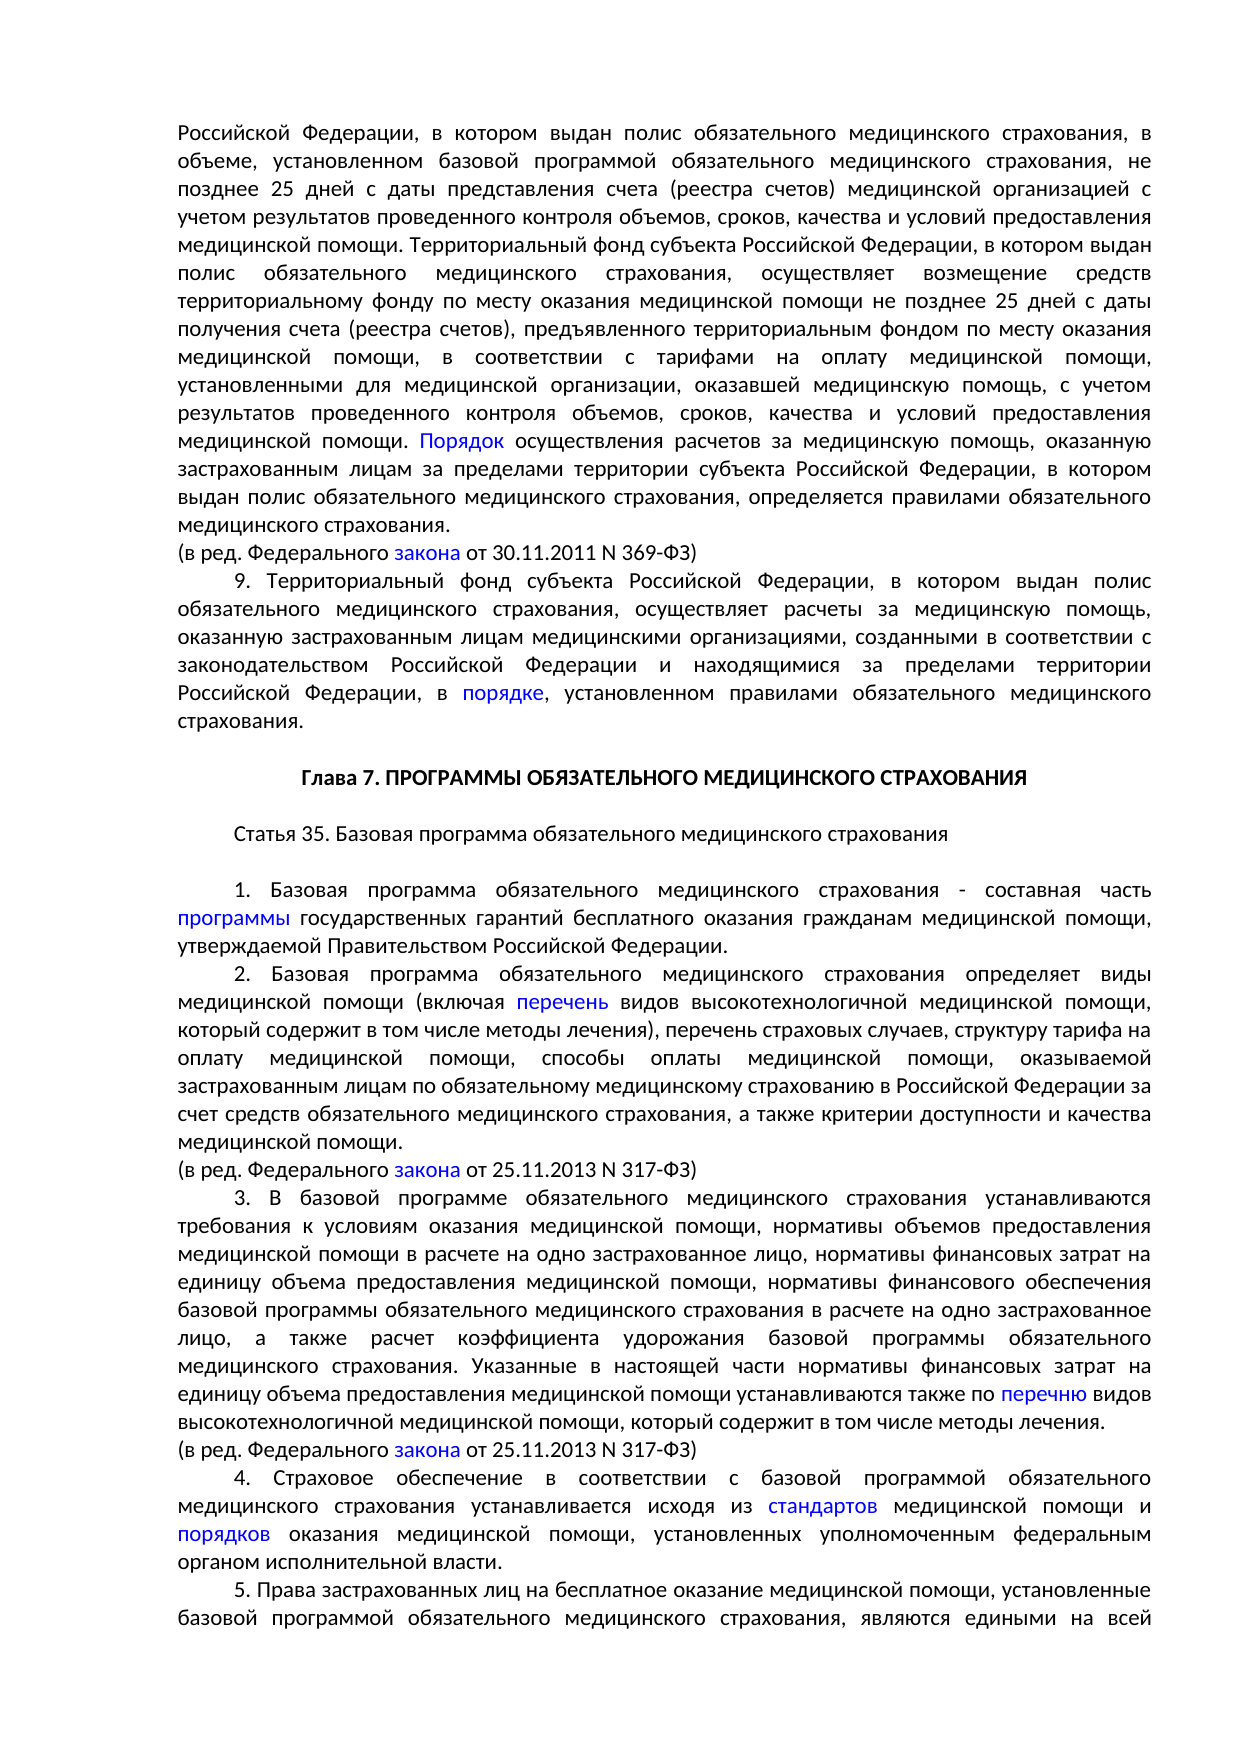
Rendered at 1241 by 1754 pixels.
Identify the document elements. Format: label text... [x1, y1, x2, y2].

text 2. Базовая программа обязательного медицинского страхования определяет виды медицинской помощи (включая перечень видов высокотехнологичной медицинской помощи, который содержит в том числе методы лечения), перечень страховых случаев, структуру тарифа на оплату медицинской помощи, способы оплаты медицинской помощи, оказываемой застрахованным лицам по обязательному медицинскому страхованию в Российской Федерации за счет средств обязательного медицинского страхования, а также критерии доступности и качества медицинской помощи. [177, 959, 1152, 1155]
text 1. Базовая программа обязательного медицинского страхования - составная часть программы государственных гарантий бесплатного оказания гражданам медицинской помощи, утверждаемой Правительством Российской Федерации. [177, 875, 1152, 959]
text 4. Страховое обеспечение в соответствии с базовой программой обязательного медицинского страхования устанавливается исходя из стандартов медицинской помощи и порядков оказания медицинской помощи, установленных уполномоченным федеральным органом исполнительной власти. [177, 1463, 1152, 1575]
text (в ред. Федерального закона от 25.11.2013 N 317-ФЗ) [177, 1435, 1152, 1463]
text 9. Территориальный фонд субъекта Российской Федерации, в котором выдан полис обязательного медицинского страхования, осуществляет расчеты за медицинскую помощь, оказанную застрахованным лицам медицинскими организациями, созданными в соответствии с законодательством Российской Федерации и находящимися за пределами территории Российской Федерации, в порядке, установленном правилами обязательного медицинского страхования. [177, 566, 1152, 734]
text 3. В базовой программе обязательного медицинского страхования устанавливаются требования к условиям оказания медицинской помощи, нормативы объемов предоставления медицинской помощи в расчете на одно застрахованное лицо, нормативы финансовых затрат на единицу объема предоставления медицинской помощи, нормативы финансового обеспечения базовой программы обязательного медицинского страхования в расчете на одно застрахованное лицо, а также расчет коэффициента удорожания базовой программы обязательного медицинского страхования. Указанные в настоящей части нормативы финансовых затрат на единицу объема предоставления медицинской помощи устанавливаются также по перечню видов высокотехнологичной медицинской помощи, который содержит в том числе методы лечения. [177, 1183, 1152, 1435]
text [177, 118, 1152, 538]
title Глава 7. ПРОГРАММЫ ОБЯЗАТЕЛЬНОГО МЕДИЦИНСКОГО СТРАХОВАНИЯ [177, 763, 1152, 791]
text (в ред. Федерального закона от 30.11.2011 N 369-ФЗ) [177, 538, 1152, 566]
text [177, 1575, 1152, 1631]
text Статья 35. Базовая программа обязательного медицинского страхования [177, 819, 1152, 847]
text (в ред. Федерального закона от 25.11.2013 N 317-ФЗ) [177, 1155, 1152, 1183]
